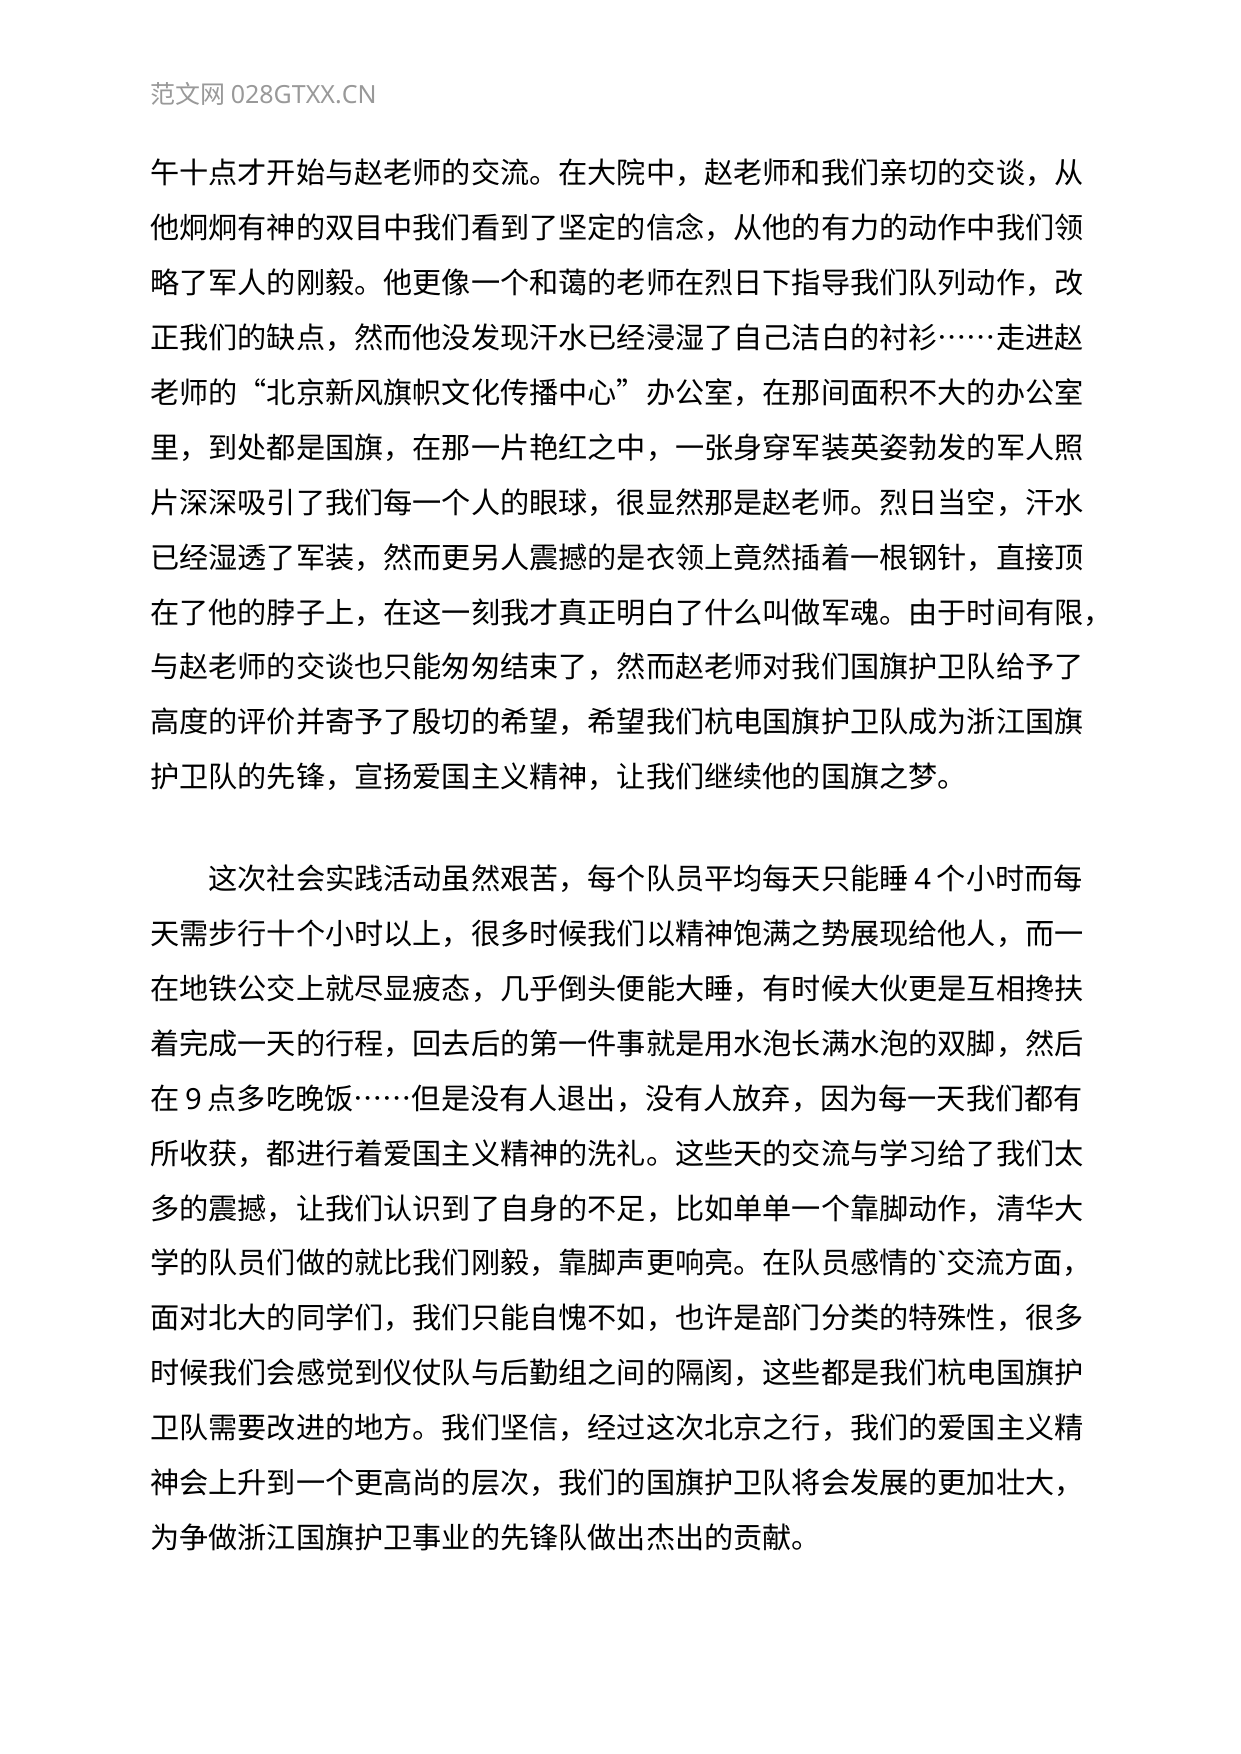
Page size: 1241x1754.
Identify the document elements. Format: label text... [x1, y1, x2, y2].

text 这次社会实践活动虽然艰苦，每个队员平均每天只能睡4个小时而每天需步行十个小时以上，很多时候我们以精神饱满之势展现给他人，而一在地铁公交上就尽显疲态，几乎倒头便能大睡，有时候大伙更是互相搀扶着完成一天的行程，回去后的第一件事就是用水泡长满水泡的双脚，然后在9点多吃晚饭……但是没有人退出，没有人放弃，因为每一天我们都有所收获，都进行着爱国主义精神的洗礼。这些天的交流与学习给了我们太多的震撼，让我们认识到了自身的不足，比如单单一个靠脚动作，清华大学的队员们做的就比我们刚毅，靠脚声更响亮。在队员感情的`交流方面，面对北大的同学们，我们只能自愧不如，也许是部门分类的特殊性，很多时候我们会感觉到仪仗队与后勤组之间的隔阂，这些都是我们杭电国旗护卫队需要改进的地方。我们坚信，经过这次北京之行，我们的爱国主义精神会上升到一个更高尚的层次，我们的国旗护卫队将会发展的更加壮大，为争做浙江国旗护卫事业的先锋队做出杰出的贡献。 [150, 856, 1090, 1557]
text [150, 150, 1090, 796]
